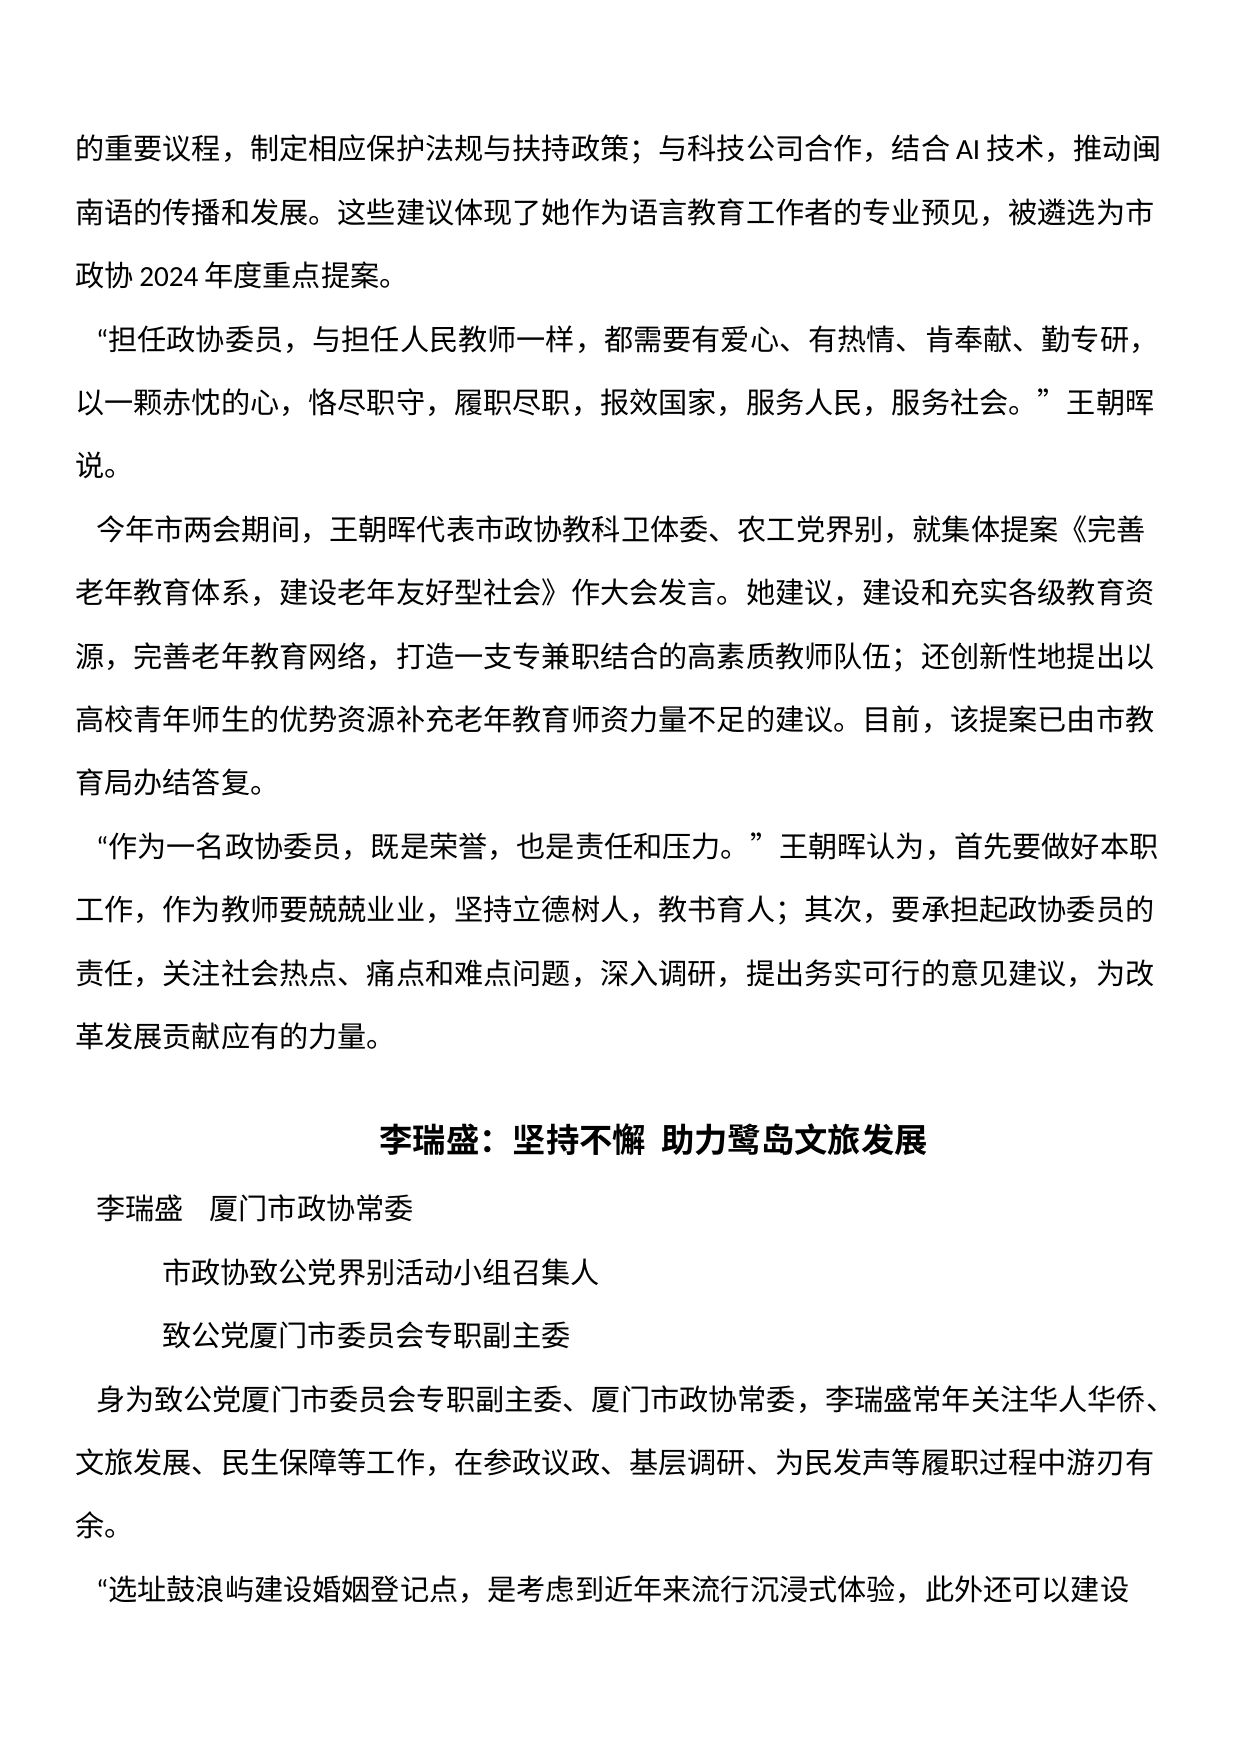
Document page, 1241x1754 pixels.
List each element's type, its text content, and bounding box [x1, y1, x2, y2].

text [75, 126, 1165, 295]
text 身为致公党厦门市委员会专职副主委、厦门市政协常委，李瑞盛常年关注华人华侨、文旅发展、民生保障等工作，在参政议政、基层调研、为民发声等履职过程中游刃有余。 [75, 1376, 1165, 1545]
text “作为一名政协委员，既是荣誉，也是责任和压力。”王朝晖认为，首先要做好本职工作，作为教师要兢兢业业，坚持立德树人，教书育人；其次，要承担起政协委员的责任，关注社会热点、痛点和难点问题，深入调研，提出务实可行的意见建议，为改革发展贡献应有的力量。 [75, 823, 1165, 1056]
text 李瑞盛 厦门市政协常委 [75, 1186, 1165, 1228]
text 市政协致公党界别活动小组召集人 [75, 1249, 1165, 1292]
text 致公党厦门市委员会专职副主委 [75, 1313, 1165, 1355]
text “担任政协委员，与担任人民教师一样，都需要有爱心、有热情、肯奉献、勤专研，以一颗赤忱的心，恪尽职守，履职尽职，报效国家，服务人民，服务社会。”王朝晖说。 [75, 316, 1165, 485]
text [75, 1566, 1165, 1609]
text 今年市两会期间，王朝晖代表市政协教科卫体委、农工党界别，就集体提案《完善老年教育体系，建设老年友好型社会》作大会发言。她建议，建设和充实各级教育资源，完善老年教育网络，打造一支专兼职结合的高素质教师队伍；还创新性地提出以高校青年师生的优势资源补充老年教育师资力量不足的建议。目前，该提案已由市教育局办结答复。 [75, 506, 1165, 802]
text 李瑞盛：坚持不懈 助力鹭岛文旅发展 [75, 1113, 1165, 1162]
